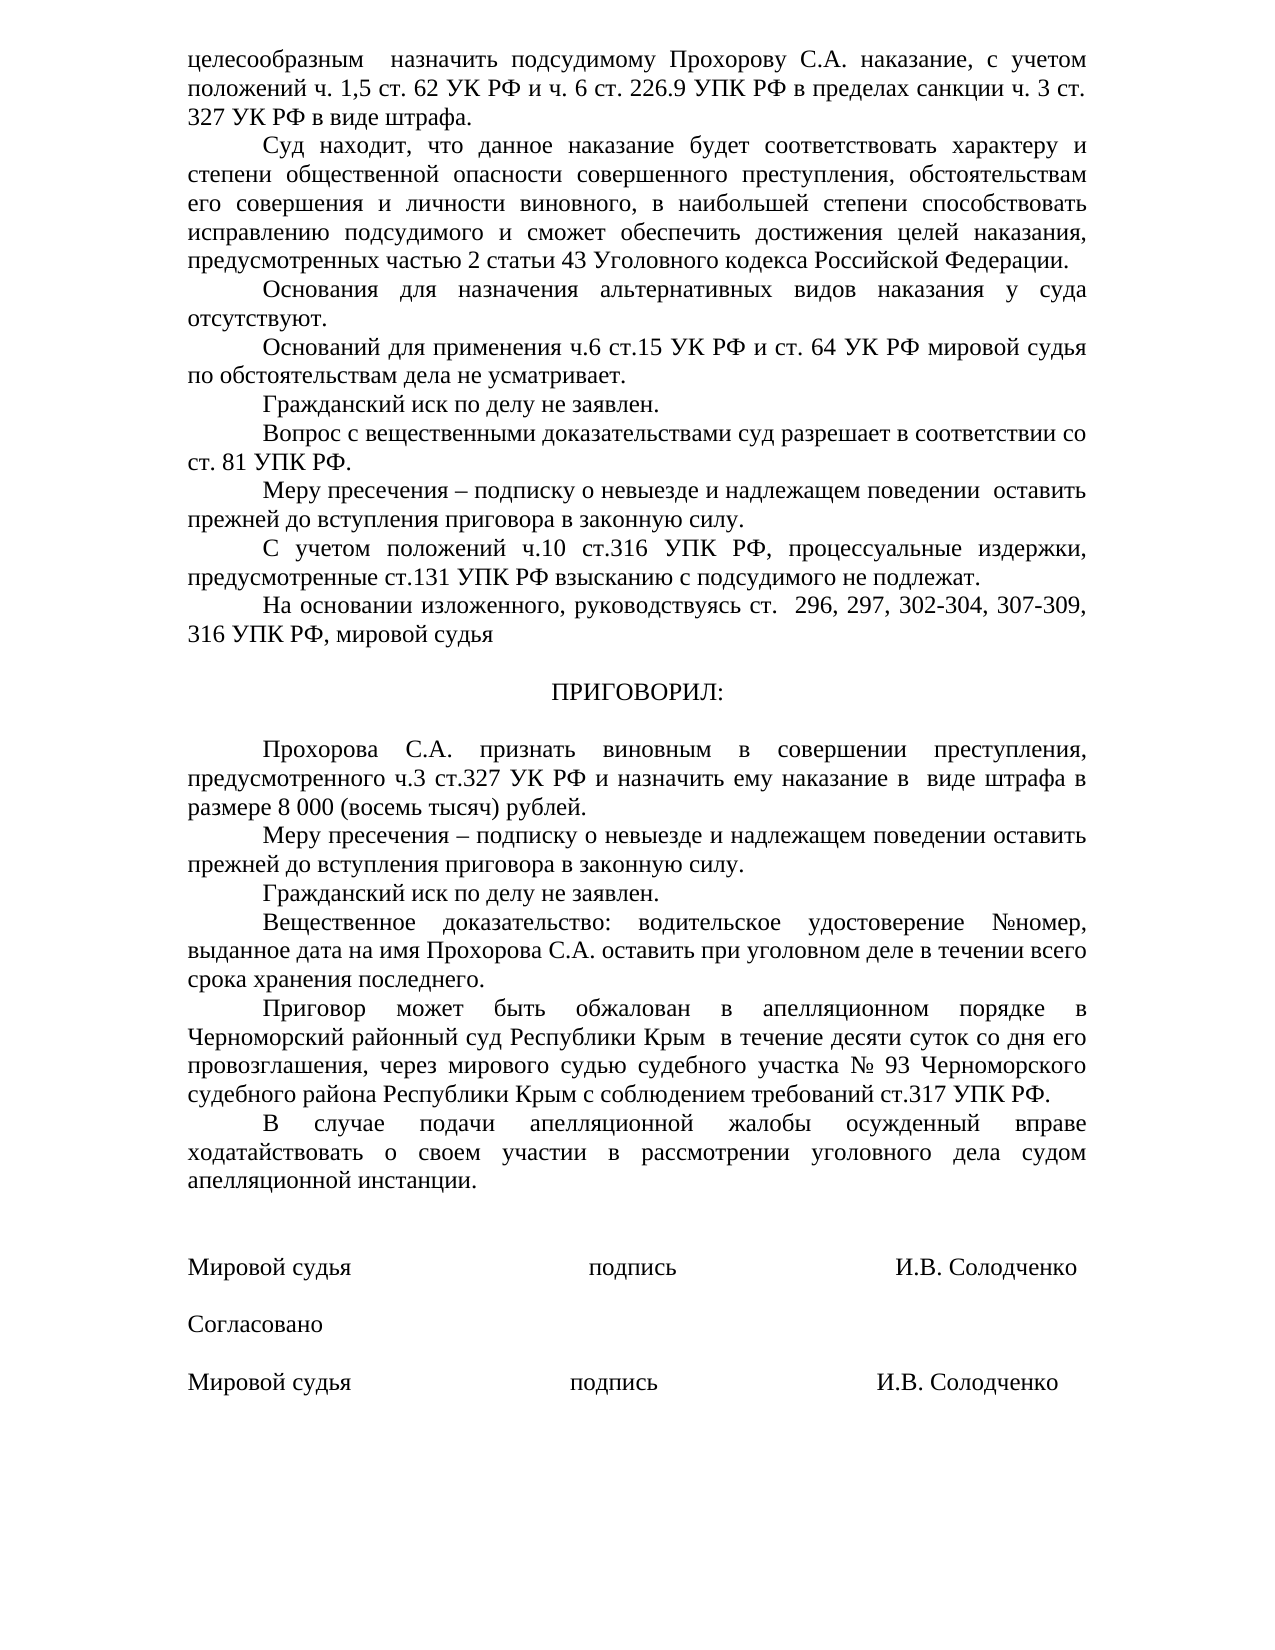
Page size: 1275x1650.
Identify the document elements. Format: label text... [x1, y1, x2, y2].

text Мировой судья подпись И.В. Солодченко [187, 1367, 1087, 1396]
text Мировой судья подпись И.В. Солодченко [187, 1252, 1087, 1281]
text Приговор может быть обжалован в апелляционном порядке в Черноморский районный суд Республики Крым в течение десяти суток со дня его провозглашения, через мирового судью судебного участка № 93 Черноморского судебного района Республики Крым с соблюдением требований ст.317 УПК РФ. [187, 993, 1087, 1108]
text На основании изложенного, руководствуясь ст. 296, 297, 302-304, 307-309, 316 УПК РФ, мировой судья [187, 591, 1087, 648]
text С учетом положений ч.10 ст.316 УПК РФ, процессуальные издержки, предусмотренные ст.131 УПК РФ взысканию с подсудимого не подлежат. [187, 533, 1087, 591]
text Прохорова С.А. признать виновным в совершении преступления, предусмотренного ч.3 ст.327 УК РФ и назначить ему наказание в виде штрафа в размере 8 000 (восемь тысяч) рублей. [187, 734, 1087, 821]
text Меру пресечения – подписку о невыезде и надлежащем поведении оставить прежней до вступления приговора в законную силу. [187, 821, 1087, 878]
text Оснований для применения ч.6 ст.15 УК РФ и ст. 64 УК РФ мировой судья по обстоятельствам дела не усматривает. [187, 332, 1087, 389]
text В случае подачи апелляционной жалобы осужденный вправе ходатайствовать о своем участии в рассмотрении уголовного дела судом апелляционной инстанции. [187, 1108, 1087, 1194]
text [187, 44, 1087, 131]
text Согласовано [187, 1309, 1087, 1338]
text Основания для назначения альтернативных видов наказания у суда отсутствуют. [187, 274, 1087, 332]
text Суд находит, что данное наказание будет соответствовать характеру и степени общественной опасности совершенного преступления, обстоятельствам его совершения и личности виновного, в наибольшей степени способствовать исправлению подсудимого и сможет обеспечить достижения целей наказания, предусмотренных частью 2 статьи 43 Уголовного кодекса Российской Федерации. [187, 131, 1087, 274]
text Меру пресечения – подписку о невыезде и надлежащем поведении оставить прежней до вступления приговора в законную силу. [187, 476, 1087, 533]
text ПРИГОВОРИЛ: [187, 677, 1087, 706]
text Гражданский иск по делу не заявлен. [187, 878, 1087, 907]
text Гражданский иск по делу не заявлен. [187, 389, 1087, 418]
text Вопрос с вещественными доказательствами суд разрешает в соответствии со ст. 81 УПК РФ. [187, 418, 1087, 476]
text Вещественное доказательство: водительское удостоверение №номер, выданное дата на имя Прохорова С.А. оставить при уголовном деле в течении всего срока хранения последнего. [187, 907, 1087, 993]
